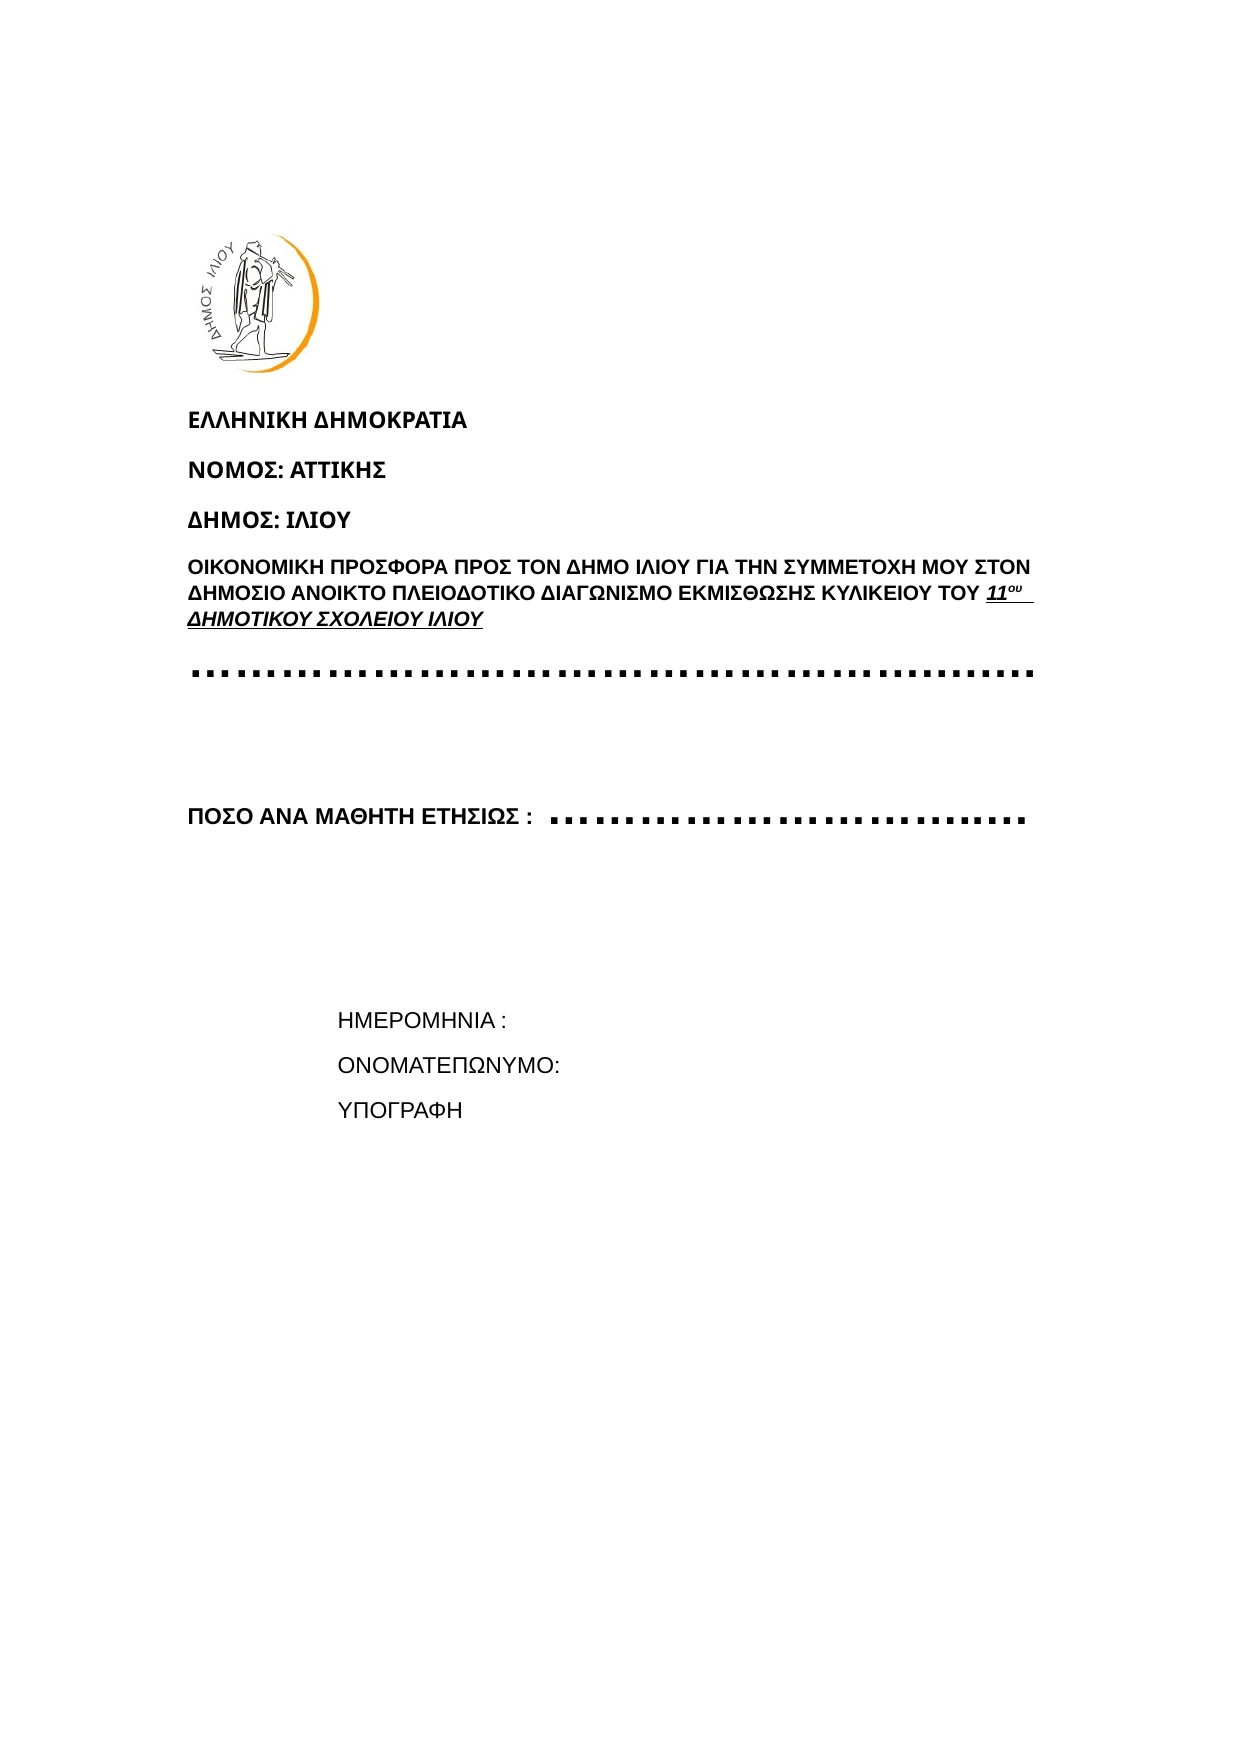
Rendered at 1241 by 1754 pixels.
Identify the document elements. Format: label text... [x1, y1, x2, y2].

text ΗΜΕΡΟΜΗΝΙΑ : [187, 1007, 1053, 1033]
text ΟΙΚΟΝΟΜΙΚΗ ΠΡΟΣΦΟΡΑ ΠΡΟΣ ΤΟΝ ΔΗΜΟ ΙΛΙΟΥ ΓΙΑ ΤΗΝ ΣΥΜΜΕΤΟΧΗ ΜΟΥ ΣΤΟΝ ΔΗΜΟΣΙΟ ΑΝΟΙΚΤΟ ΠΛΕΙΟΔΟΤΙΚΟ ΔΙΑΓΩΝΙΣΜΟ ΕΚΜΙΣΘΩΣΗΣ ΚΥΛΙΚΕΙΟΥ ΤΟΥ 11ου ΔΗΜΟΤΙΚΟΥ ΣΧΟΛΕΙΟΥ ΙΛΙΟΥ ………………………………………….….… [187, 555, 1053, 687]
text ΥΠΟΓΡΑΦΗ [187, 1097, 1053, 1123]
picture [187, 223, 333, 385]
text ΝΟΜΟΣ: ΑΤΤΙΚΗΣ [187, 454, 1053, 485]
text ΔΗΜΟΣ: ΙΛΙΟΥ [187, 504, 1053, 536]
text ΠΟΣΟ ΑΝΑ ΜΑΘΗΤΗ ΕΤΗΣΙΩΣ : ………………………..… [187, 782, 1053, 834]
text ΕΛΛΗΝΙΚΗ ΔΗΜΟΚΡΑΤΙΑ [187, 404, 1053, 435]
text ΟΝΟΜΑΤΕΠΩΝΥΜΟ: [187, 1052, 1053, 1078]
